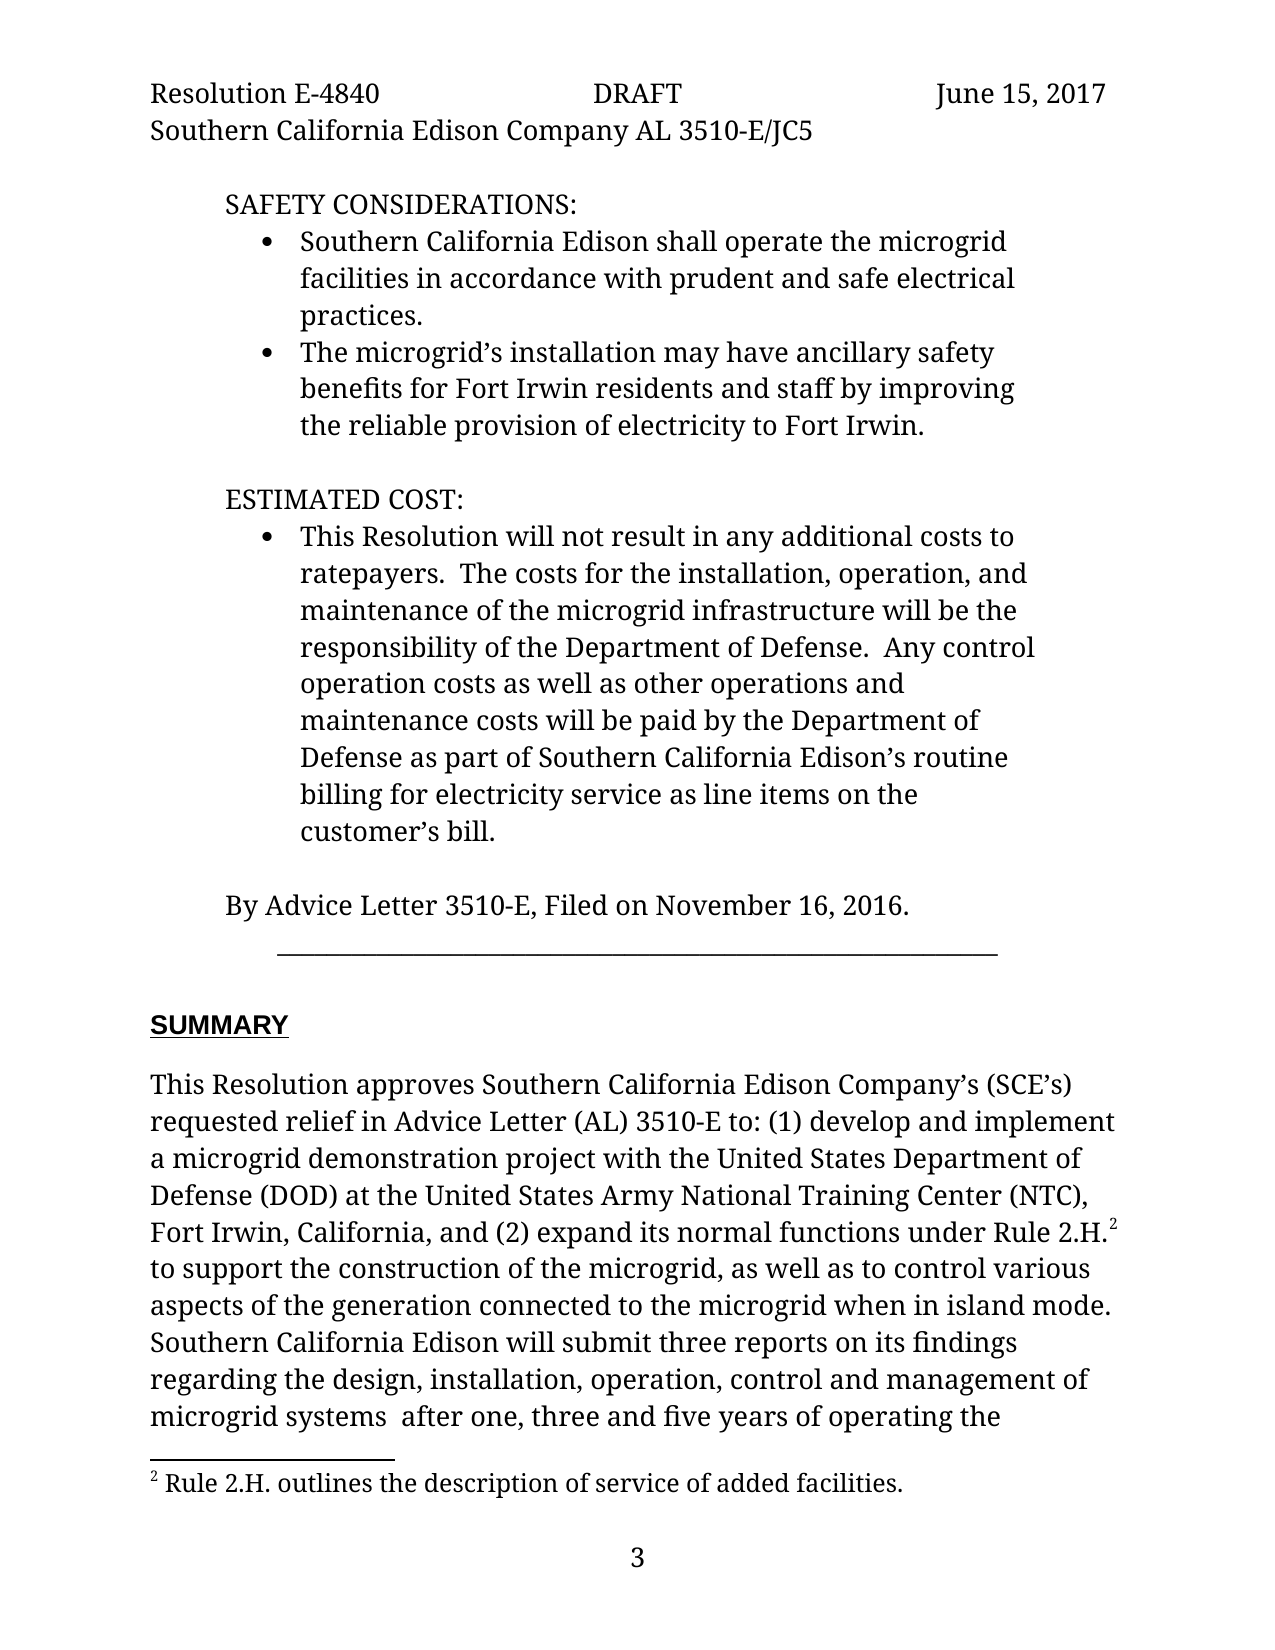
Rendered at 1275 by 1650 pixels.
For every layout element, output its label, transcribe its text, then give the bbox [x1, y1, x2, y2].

list This Resolution will not result in any additional costs to ratepayers. The costs for the installation, operation, and maintenance of the microgrid infrastructure will be the responsibility of the Department of Defense. Any control operation costs as well as other operations and maintenance costs will be paid by the Department of Defense as part of Southern California Edison’s routine billing for electricity service as line items on the customer’s bill. [262, 517, 1050, 849]
list The microgrid’s installation may have ancillary safety benefits for Fort Irwin residents and staff by improving the reliable provision of electricity to Fort Irwin. [262, 333, 1050, 444]
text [150, 1066, 1125, 1434]
text __________________________________________________________ [150, 923, 1125, 960]
text SAFETY CONSIDERATIONS: [225, 186, 1050, 222]
list Southern California Edison shall operate the microgrid facilities in accordance with prudent and safe electrical practices. [262, 222, 1050, 333]
subtitle Summary [150, 1009, 1125, 1041]
text By Advice Letter 3510-E, Filed on November 16, 2016. [225, 886, 1050, 923]
text ESTIMATED COST: [225, 481, 1050, 517]
